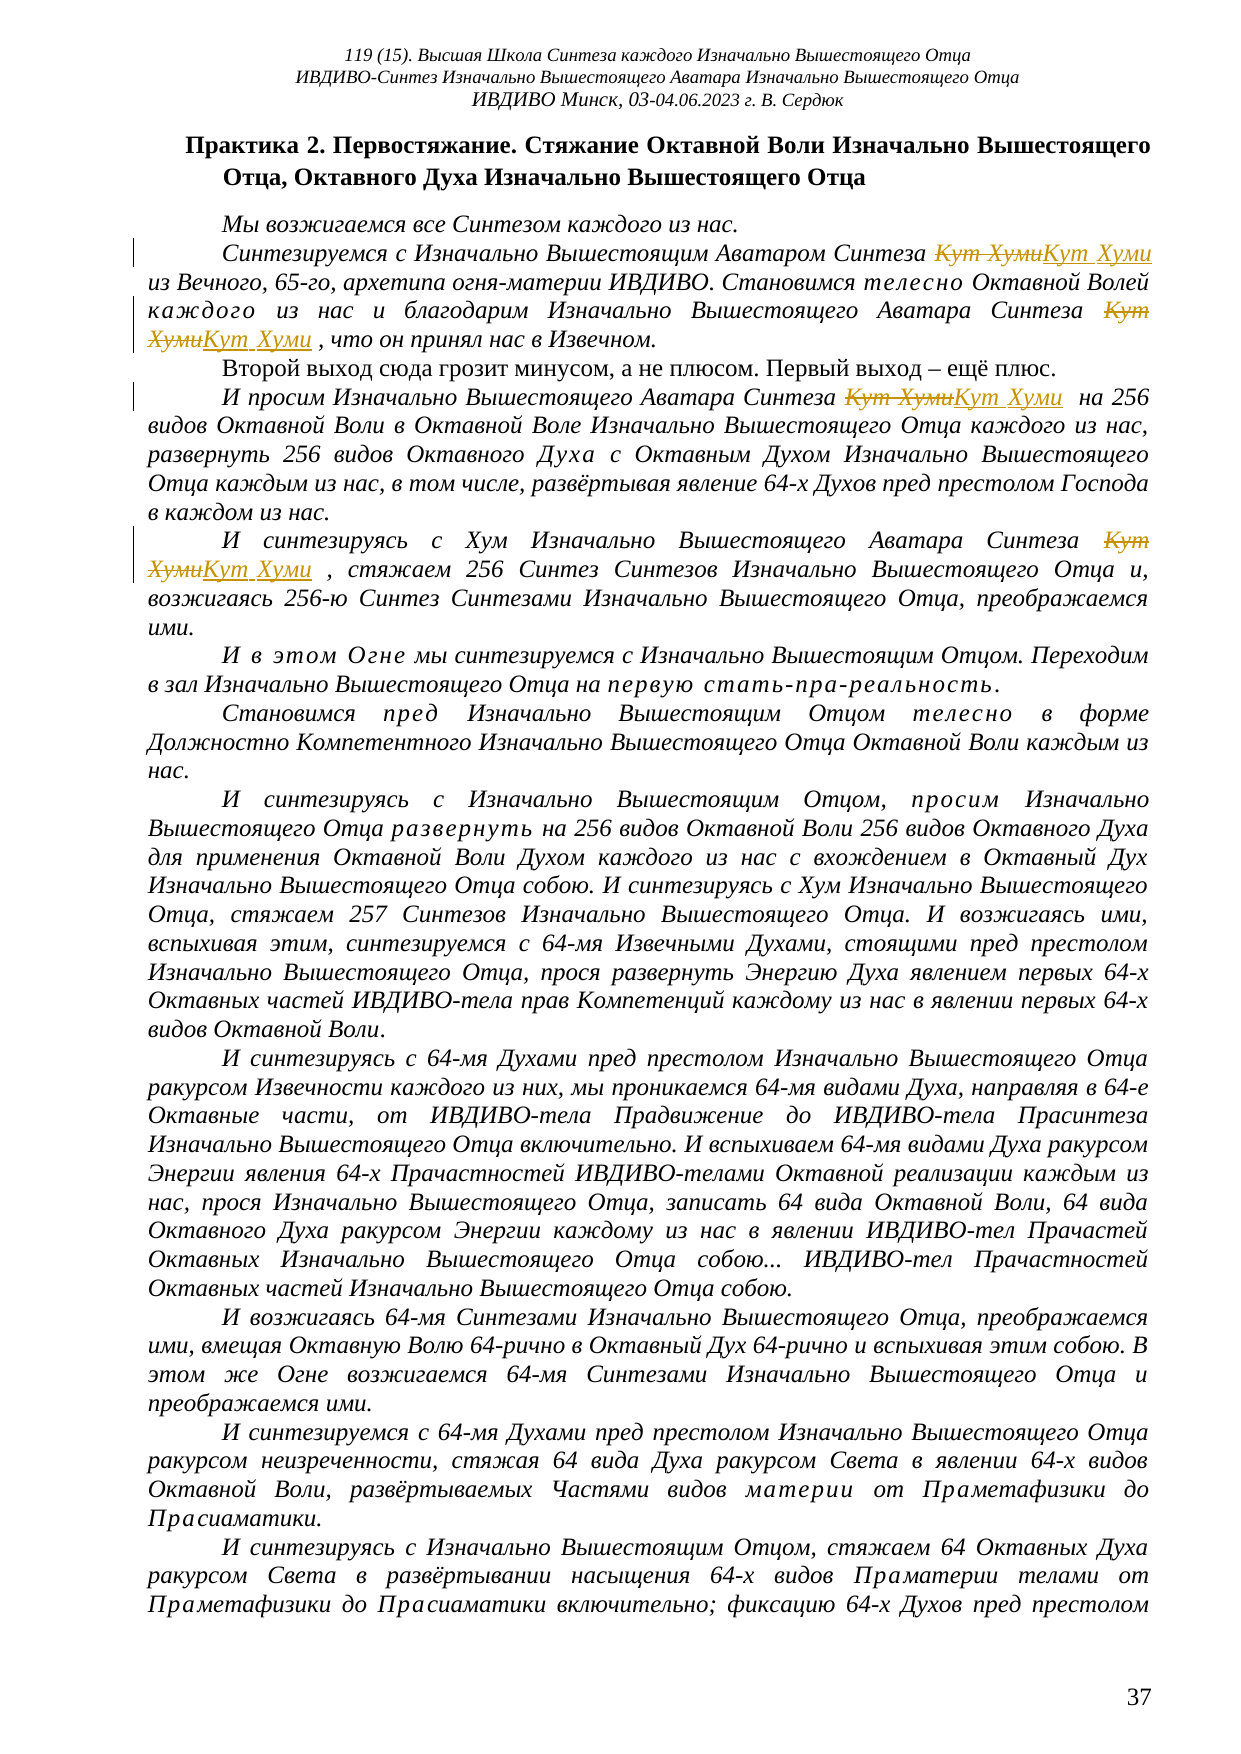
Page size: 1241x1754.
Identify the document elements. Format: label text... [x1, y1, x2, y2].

text И синтезируемся с 64-мя Духами пред престолом Изначально Вышестоящего Отца ракурсом неизреченности, стяжая 64 вида Духа ракурсом Света в явлении 64-х видов Октавной Воли, развёртываемых Частями видов материи от Праметафизики до Прасиаматики. [148, 1417, 1152, 1532]
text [148, 1532, 1152, 1618]
text И синтезируясь с 64-мя Духами пред престолом Изначально Вышестоящего Отца ракурсом Извечности каждого из них, мы проникаемся 64-мя видами Духа, направляя в 64-е Октавные части, от ИВДИВО-тела Прадвижение до ИВДИВО-тела Прасинтеза Изначально Вышестоящего Отца включительно. И вспыхиваем 64-мя видами Духа ракурсом Энергии явления 64-х Прачастностей ИВДИВО-телами Октавной реализации каждым из нас, прося Изначально Вышестоящего Отца, записать 64 вида Октавной Воли, 64 вида Октавного Духа ракурсом Энергии каждому из нас в явлении ИВДИВО-тел Прачастей Октавных Изначально Вышестоящего Отца собою... ИВДИВО-тел Прачастностей Октавных частей Изначально Вышестоящего Отца собою. [148, 1043, 1152, 1302]
text Синтезируемся с Изначально Вышестоящим Аватаром Синтеза из Вечного, 65-го, архетипа огня-материи ИВДИВО. Становимся телесно Октавной Волей каждого из нас и благодарим Изначально Вышестоящего Аватара Синтеза , что он принял нас в Извечном. [148, 238, 1152, 353]
text И возжигаясь 64-мя Синтезами Изначально Вышестоящего Отца, преображаемся ими, вмещая Октавную Волю 64-рично в Октавный Дух 64-рично и вспыхивая этим собою. В этом же Огне возжигаемся 64-мя Синтезами Изначально Вышестоящего Отца и преображаемся ими. [148, 1302, 1152, 1417]
subtitle Практика 2. Первостяжание. Стяжание Октавной Воли Изначально Вышестоящего Отца, Октавного Духа Изначально Вышестоящего Отца [185, 131, 1152, 190]
text И просим Изначально Вышестоящего Аватара Синтеза на 256 видов Октавной Воли в Октавной Воле Изначально Вышестоящего Отца каждого из нас, развернуть 256 видов Октавного Духа с Октавным Духом Изначально Вышестоящего Отца каждым из нас, в том числе, развёртывая явление 64-х Духов пред престолом Господа в каждом из нас. [148, 382, 1152, 526]
text Второй выход сюда грозит минусом, а не плюсом. Первый выход – ещё плюс. [148, 353, 1152, 382]
text Становимся пред Изначально Вышестоящим Отцом телесно в форме Должностно Компетентного Изначально Вышестоящего Отца Октавной Воли каждым из нас. [148, 698, 1152, 784]
text И в этом Огне мы синтезируемся с Изначально Вышестоящим Отцом. Переходим в зал Изначально Вышестоящего Отца на первую стать-пра-реальность. [148, 641, 1152, 698]
text Мы возжигаемся все Синтезом каждого из нас. [148, 209, 1152, 238]
text И синтезируясь с Изначально Вышестоящим Отцом, просим Изначально Вышестоящего Отца развернуть на 256 видов Октавной Воли 256 видов Октавного Духа для применения Октавной Воли Духом каждого из нас с вхождением в Октавный Дух Изначально Вышестоящего Отца собою. И синтезируясь с Хум Изначально Вышестоящего Отца, стяжаем 257 Синтезов Изначально Вышестоящего Отца. И возжигаясь ими, вспыхивая этим, синтезируемся с 64-мя Извечными Духами, стоящими пред престолом Изначально Вышестоящего Отца, прося развернуть Энергию Духа явлением первых 64-х Октавных частей ИВДИВО-тела прав Компетенций каждому из нас в явлении первых 64-х видов Октавной Воли. [148, 784, 1152, 1043]
text И синтезируясь с Хум Изначально Вышестоящего Аватара Синтеза , стяжаем 256 Синтез Синтезов Изначально Вышестоящего Отца и, возжигаясь 256-ю Синтез Синтезами Изначально Вышестоящего Отца, преображаемся ими. [148, 526, 1152, 641]
